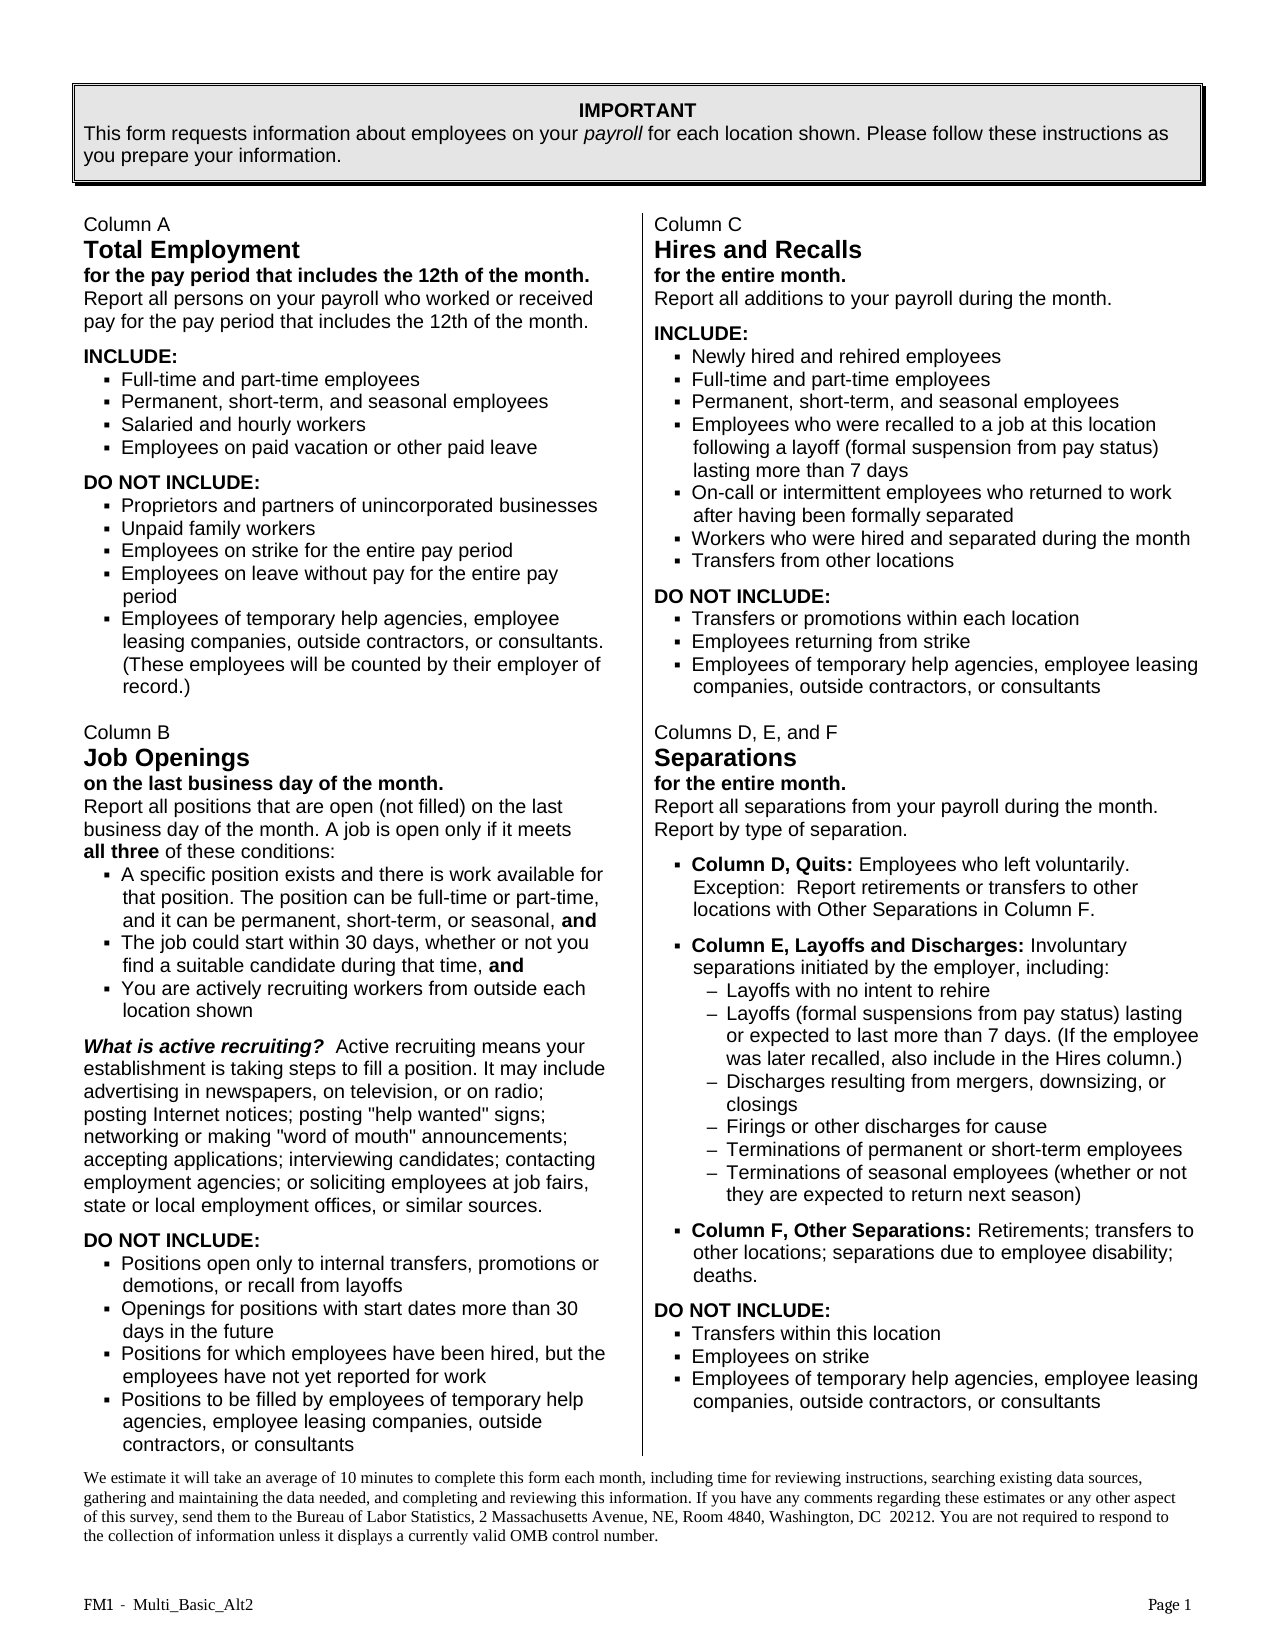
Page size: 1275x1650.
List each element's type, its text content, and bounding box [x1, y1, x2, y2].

text IMPORTANT [75, 86, 1200, 106]
text This form requests information about employees on your payroll for each location shown. Please follow these instructions as you prepare your information. [75, 106, 1200, 180]
table_header Column A Total Employment for the pay period that includes the 12th of the month. Report all persons on your payroll who worked or received pay for the pay period that includes the 12th of the month. INCLUDE: Full-time and part-time employees Permanent, short-term, and seasonal employees Salaried and hourly workers Employees on paid vacation or other paid leave DO NOT INCLUDE: Proprietors and partners of unincorporated businesses Unpaid family workers Employees on strike for the entire pay period Employees on leave without pay for the entire pay period Employees of temporary help agencies, employee leasing companies, outside contractors, or consultants. (These employees will be counted by their employer of record.) Column B Job Openings on the last business day of the month. Report all positions that are open (not filled) on the last business day of the month. A job is open only if it meets all three of these conditions: A specific position exists and there is work available for that position. The position can be full-time or part-time, and it can be permanent, short-term, or seasonal, and The job could start within 30 days, whether or not you find a suitable candidate during that time, and You are actively recruiting workers from outside each location shown What is active recruiting? Active recruiting means your establishment is taking steps to fill a position. It may include advertising in newspapers, on television, or on radio; posting Internet notices; posting "help wanted" signs; networking or making "word of mouth" announcements; accepting applications; interviewing candidates; contacting employment agencies; or soliciting employees at job fairs, state or local employment offices, or similar sources. DO NOT INCLUDE: Positions open only to internal transfers, promotions or demotions, or recall from layoffs Openings for positions with start dates more than 30 days in the future Positions for which employees have been hired, but the employees have not yet reported for work Positions to be filled by employees of temporary help agencies, employee leasing companies, outside contractors, or consultants [72, 213, 642, 1456]
text We estimate it will take an average of 10 minutes to complete this form each month, including time for reviewing instructions, searching existing data sources, gathering and maintaining the data needed, and completing and reviewing this information. If you have any comments regarding these estimates or any other aspect of this survey, send them to the Bureau of Labor Statistics, Massachusetts Avenue, , Room 4840, . You are not required to respond to the collection of information unless it displays a currently valid OMB control number. [83, 1468, 1192, 1545]
table_header Column C Hires and Recalls for the entire month. Report all additions to your payroll during the month. INCLUDE: Newly hired and rehired employees Full-time and part-time employees Permanent, short-term, and seasonal employees Employees who were recalled to a job at this location following a layoff (formal suspension from pay status) lasting more than 7 days On-call or intermittent employees who returned to work after having been formally separated Workers who were hired and separated during the month Transfers from other locations DO NOT INCLUDE: Transfers or promotions within each location Employees returning from strike Employees of temporary help agencies, employee leasing companies, outside contractors, or consultants Columns D, E, and F Separations for the entire month. Report all separations from your payroll during the month. Report by type of separation. Column D, Quits: Employees who left voluntarily. Exception: Report retirements or transfers to other locations with Other Separations in Column F. Column E, Layoffs and Discharges: Involuntary separations initiated by the employer, including: Layoffs with no intent to rehire Layoffs (formal suspensions from pay status) lasting or expected to last more than 7 days. (If the employee was later recalled, also include in the Hires column.) Discharges resulting from mergers, downsizing, or closings Firings or other discharges for cause Terminations of permanent or short-term employees Terminations of seasonal employees (whether or not they are expected to return next season) Column F, Other Separations: Retirements; transfers to other locations; separations due to employee disability; deaths. DO NOT INCLUDE: Transfers within this location Employees on strike Employees of temporary help agencies, employee leasing companies, outside contractors, or consultants [643, 213, 1213, 1456]
